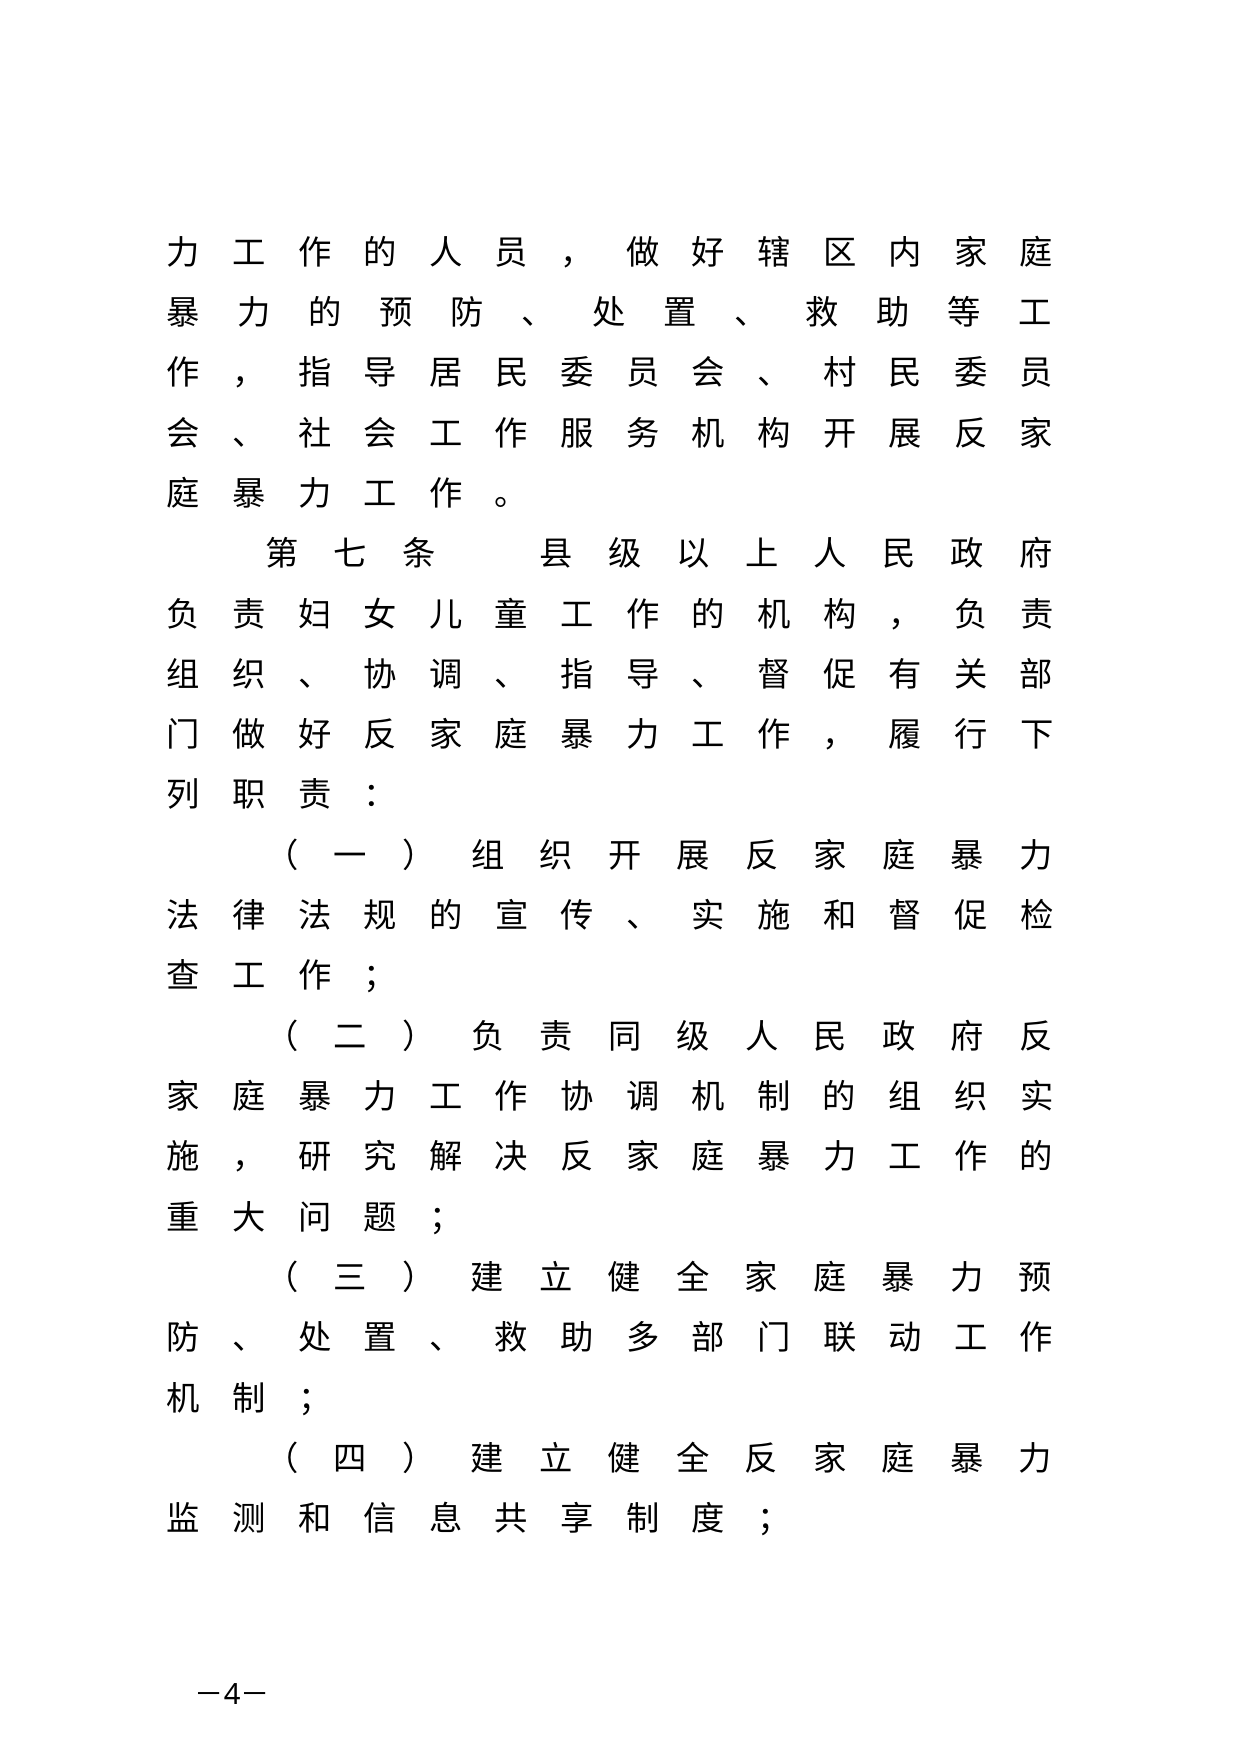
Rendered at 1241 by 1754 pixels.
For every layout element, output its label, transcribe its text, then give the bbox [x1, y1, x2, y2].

text （一）组织开展反家庭暴力法律法规的宣传、实施和督促检查工作； [167, 822, 1085, 1003]
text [167, 219, 1085, 521]
text （四）建立健全反家庭暴力监测和信息共享制度； [167, 1426, 1085, 1546]
text 第七条 县级以上人民政府负责妇女儿童工作的机构，负责组织、协调、指导、督促有关部门做好反家庭暴力工作，履行下列职责： [167, 521, 1085, 822]
text （二）负责同级人民政府反家庭暴力工作协调机制的组织实施，研究解决反家庭暴力工作的重大问题； [167, 1003, 1085, 1245]
text （三）建立健全家庭暴力预防、处置、救助多部门联动工作机制； [167, 1245, 1085, 1426]
